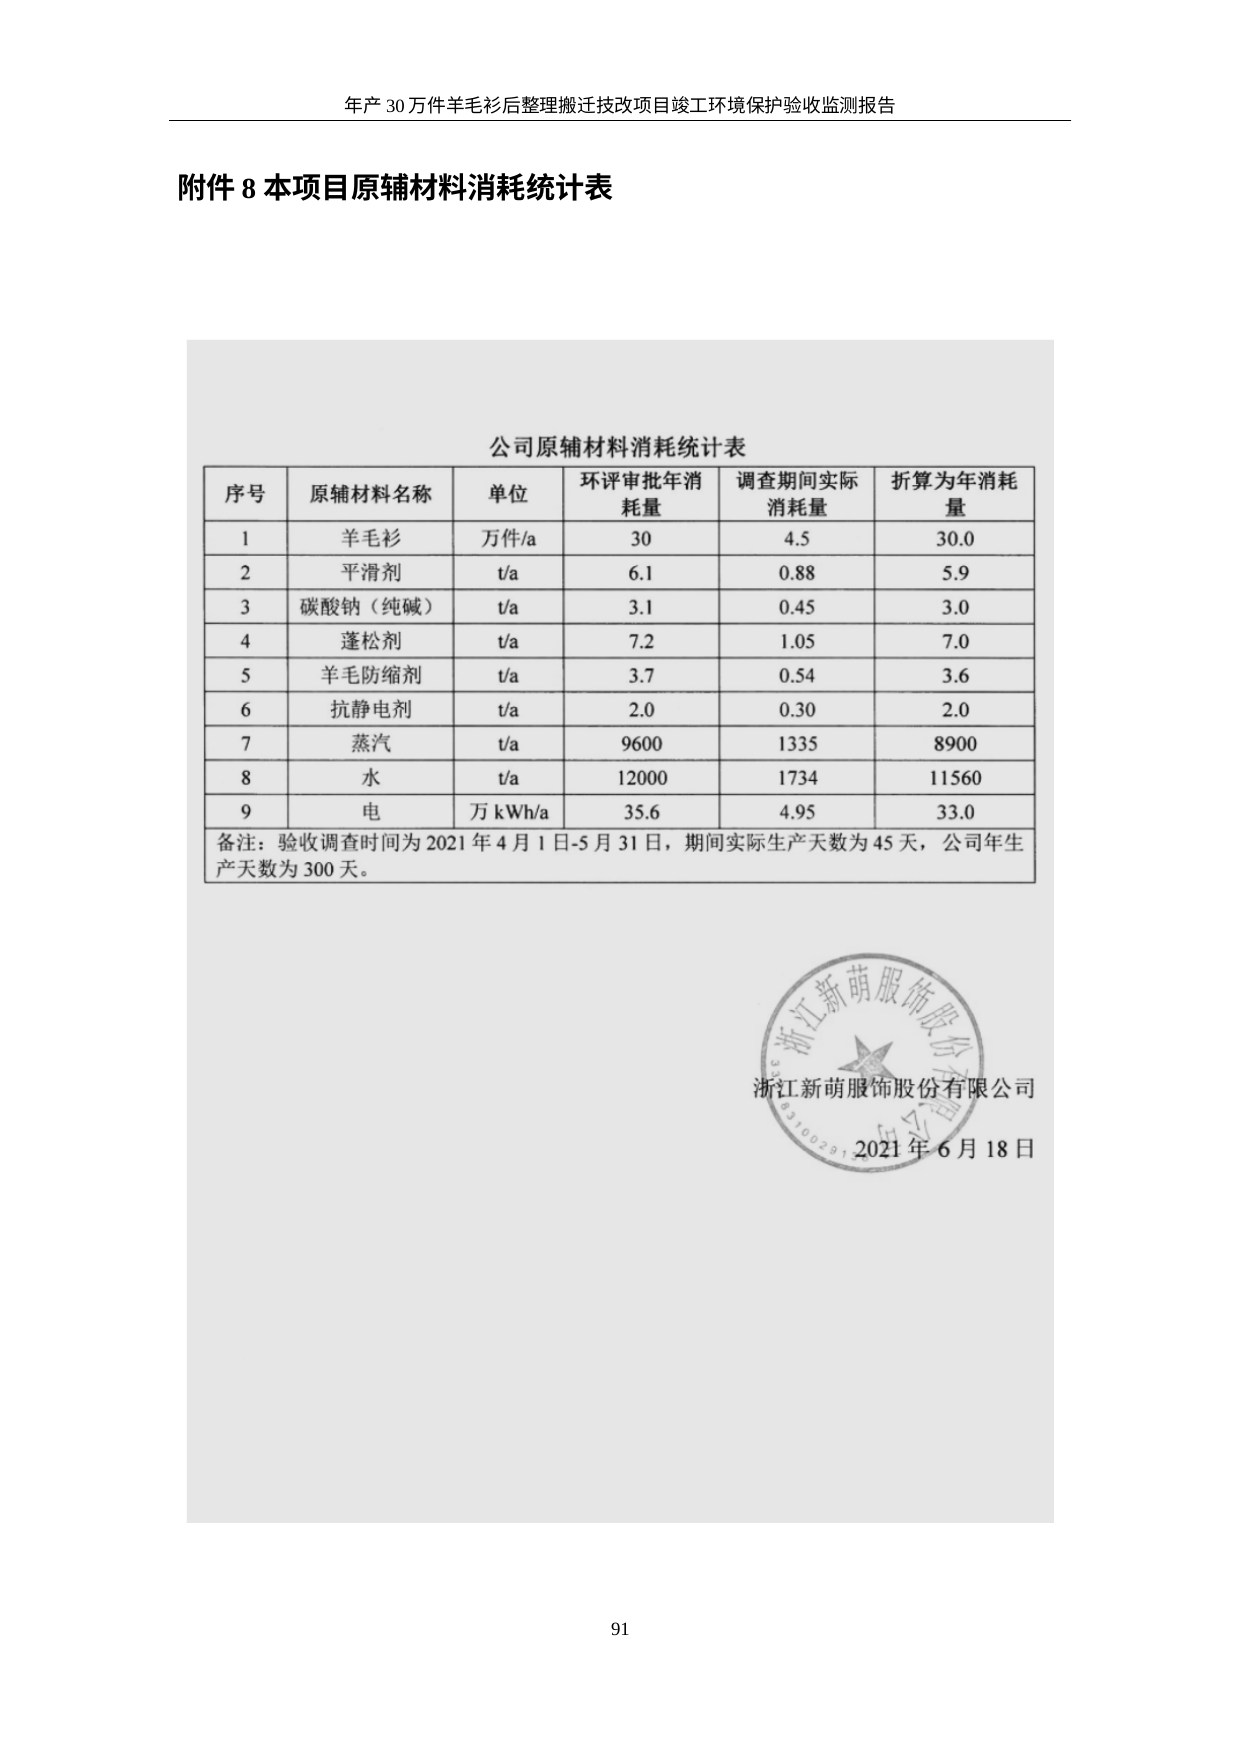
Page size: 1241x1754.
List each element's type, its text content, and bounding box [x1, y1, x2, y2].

subtitle 附件8 本项目原辅材料消耗统计表 [177, 151, 1063, 220]
